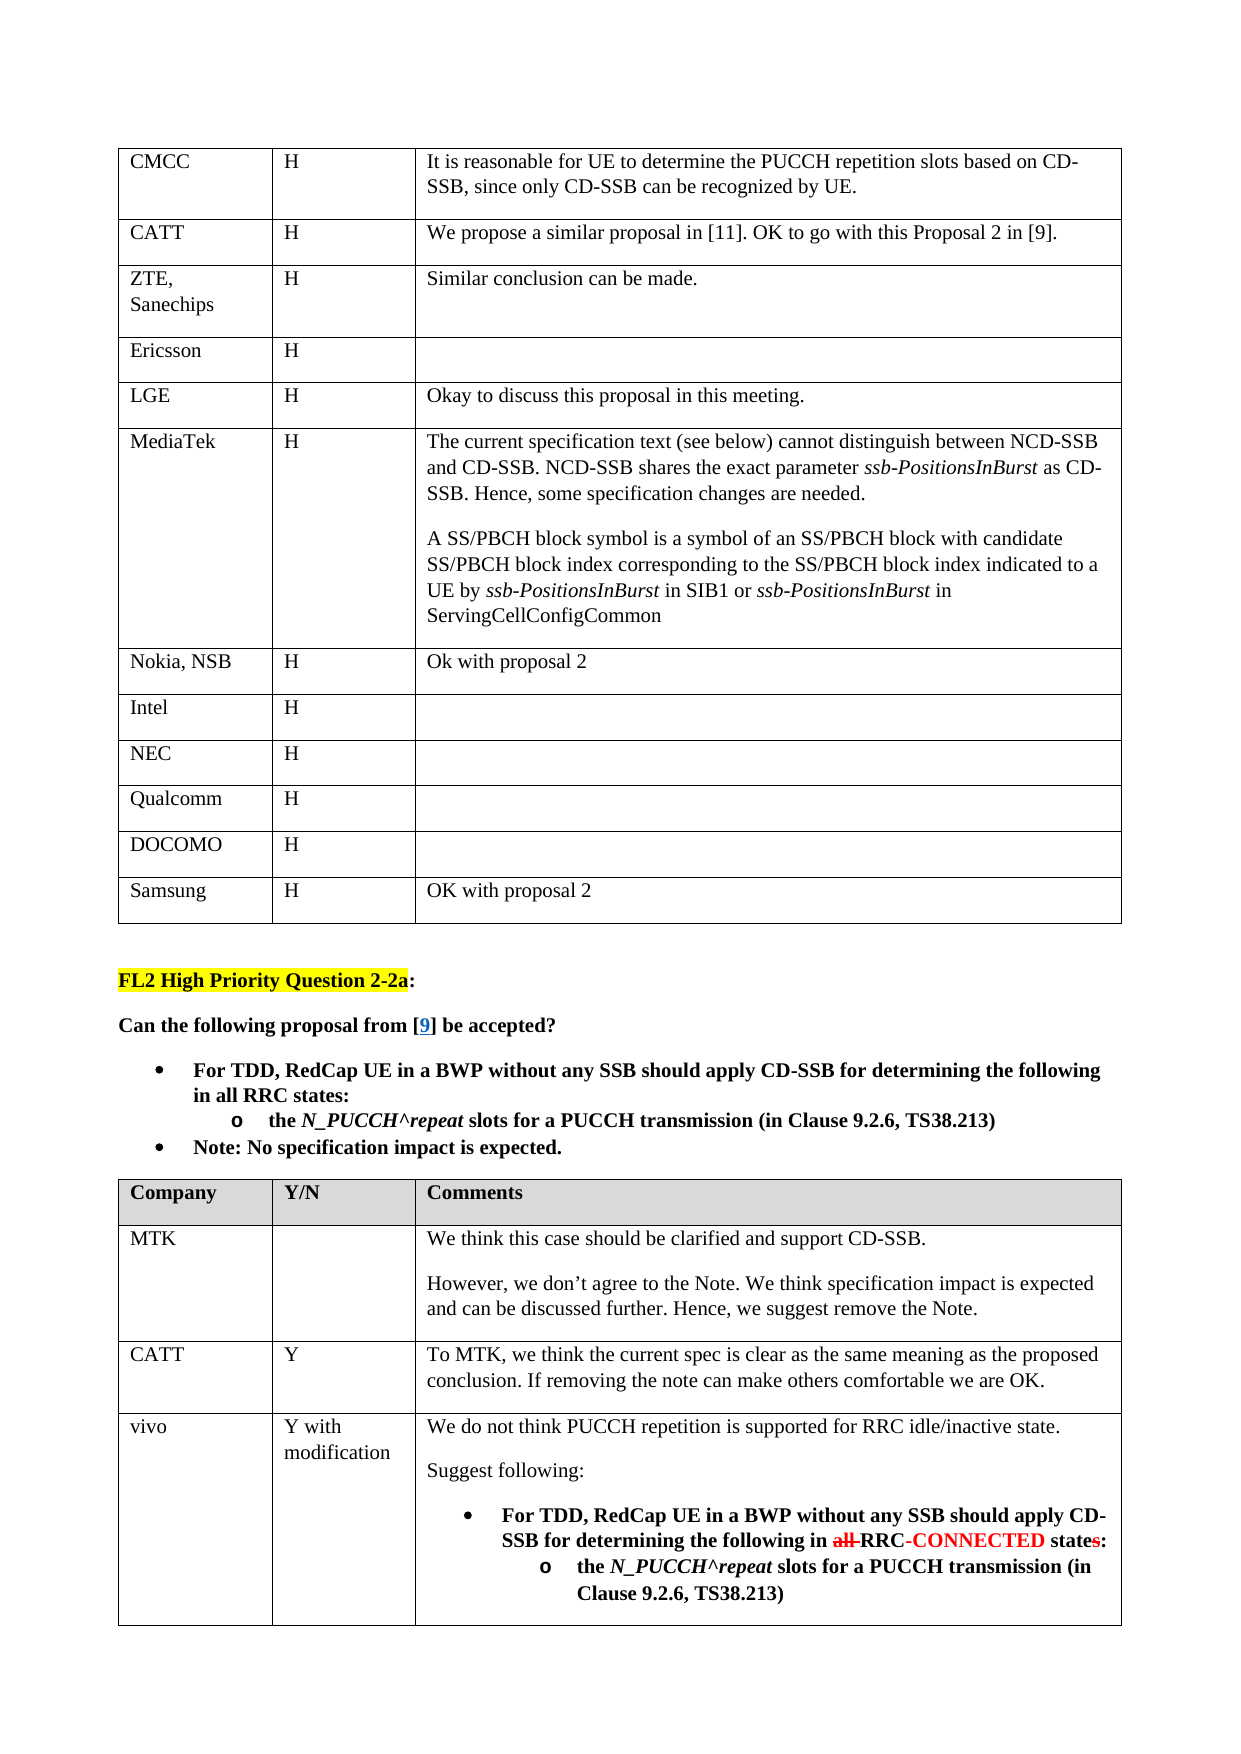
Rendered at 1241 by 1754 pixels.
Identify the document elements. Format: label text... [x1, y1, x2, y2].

table_cell H [273, 649, 415, 694]
table_cell LGE [119, 383, 272, 428]
table_cell [416, 695, 1121, 739]
table_cell OK with proposal 2 [416, 878, 1121, 922]
table_cell H [273, 338, 415, 382]
table_cell [416, 786, 1121, 831]
table_cell Intel [119, 695, 272, 739]
table_cell H [273, 878, 415, 922]
table_cell To MTK, we think the current spec is clear as the same meaning as the proposed conclusion. If removing the note can make others comfortable we are OK. [416, 1342, 1121, 1413]
table_header Company [119, 1180, 272, 1225]
table_cell H [273, 429, 415, 648]
table_cell CATT [119, 1342, 272, 1413]
table_cell Nokia, NSB [119, 649, 272, 694]
table_cell DOCOMO [119, 832, 272, 877]
text FL2 High Priority Question 2-2a: [408, 968, 1122, 992]
table_cell H [273, 786, 415, 831]
list For TDD, RedCap UE in a BWP without any SSB should apply CD-SSB for determining the following in all RRC states: [156, 1058, 1122, 1107]
table_cell vivo [119, 1414, 272, 1624]
table_cell [416, 338, 1121, 382]
table_cell [416, 741, 1121, 785]
table_header Comments [416, 1180, 1121, 1225]
table_cell H [273, 149, 415, 219]
list the N_PUCCH^repeat slots for a PUCCH transmission (in Clause 9.2.6, TS38.213) [231, 1108, 1122, 1134]
table_cell Y [273, 1342, 415, 1413]
table_cell Similar conclusion can be made. [416, 266, 1121, 337]
list Note: No specification impact is expected. [156, 1135, 1122, 1159]
table_cell The current specification text (see below) cannot distinguish between NCD-SSB and CD-SSB. NCD-SSB shares the exact parameter ssb-PositionsInBurst as CD-SSB. Hence, some specification changes are needed. A SS/PBCH block symbol is a symbol of an SS/PBCH block with candidate SS/PBCH block index corresponding to the SS/PBCH block index indicated to a UE by ssb-PositionsInBurst in SIB1 or ssb-PositionsInBurst in ServingCellConfigCommon [416, 429, 1121, 648]
table_cell H [273, 695, 415, 739]
table_cell [416, 832, 1121, 877]
table_cell CMCC [119, 149, 272, 219]
table_cell Samsung [119, 878, 272, 922]
table_cell H [273, 266, 415, 337]
table_cell We propose a similar proposal in [11]. OK to go with this Proposal 2 in [9]. [416, 220, 1121, 265]
table_cell ZTE, Sanechips [119, 266, 272, 337]
table_cell MediaTek [119, 429, 272, 648]
table_cell Qualcomm [119, 786, 272, 831]
table_header Y/N [273, 1180, 415, 1225]
table_cell [273, 1226, 415, 1341]
table_cell Okay to discuss this proposal in this meeting. [416, 383, 1121, 428]
table_cell It is reasonable for UE to determine the PUCCH repetition slots based on CD-SSB, since only CD-SSB can be recognized by UE. [416, 149, 1121, 219]
table_cell MTK [119, 1226, 272, 1341]
table_cell H [273, 220, 415, 265]
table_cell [416, 1414, 1121, 1624]
table_cell CATT [119, 220, 272, 265]
table_cell Ericsson [119, 338, 272, 382]
table_cell Ok with proposal 2 [416, 649, 1121, 694]
table_cell H [273, 832, 415, 877]
table_cell Y with modification [273, 1414, 415, 1624]
table_cell NEC [119, 741, 272, 785]
table_cell H [273, 741, 415, 785]
table_cell We think this case should be clarified and support CD-SSB. However, we don’t agree to the Note. We think specification impact is expected and can be discussed further. Hence, we suggest remove the Note. [416, 1226, 1121, 1341]
table_cell H [273, 383, 415, 428]
text Can the following proposal from [9] be accepted? [118, 1013, 1122, 1037]
